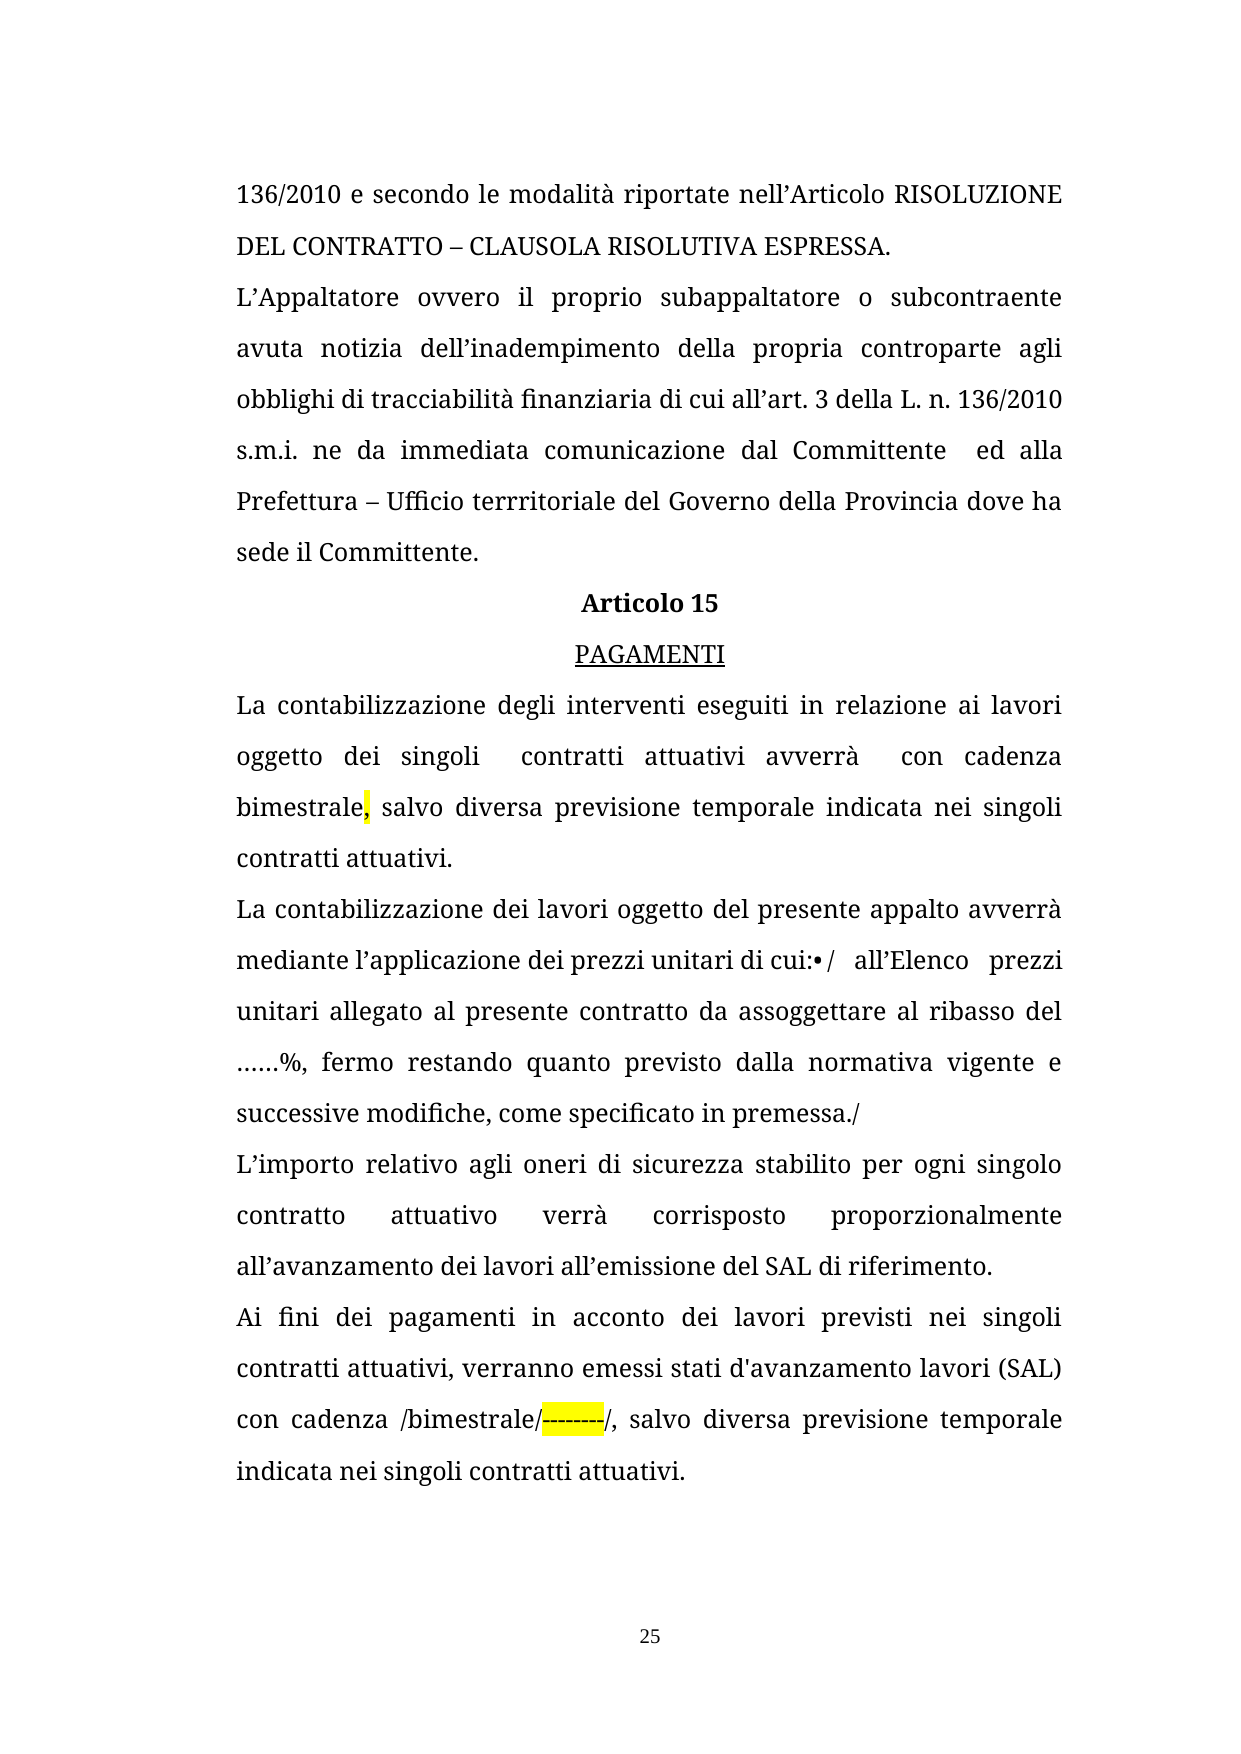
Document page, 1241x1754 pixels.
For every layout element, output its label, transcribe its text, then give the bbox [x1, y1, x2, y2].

text La contabilizzazione degli interventi eseguiti in relazione ai lavori oggetto dei singoli contratti attuativi avverrà con cadenza bimestrale, salvo diversa previsione temporale indicata nei singoli contratti attuativi. [236, 688, 1063, 875]
text L’Appaltatore ovvero il proprio subappaltatore o subcontraente avuta notizia dell’inadempimento della propria controparte agli obblighi di tracciabilità finanziaria di cui all’art. 3 della L. n. 136/2010 s.m.i. ne da immediata comunicazione dal Committente ed alla Prefettura – Ufficio terrritoriale del Governo della Provincia dove ha sede il Committente. [236, 279, 1063, 568]
text L’importo relativo agli oneri di sicurezza stabilito per ogni singolo contratto attuativo verrà corrisposto proporzionalmente all’avanzamento dei lavori all’emissione del SAL di riferimento. [236, 1147, 1063, 1283]
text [236, 177, 1063, 262]
text PAGAMENTI [236, 637, 1063, 671]
text La contabilizzazione dei lavori oggetto del presente appalto avverrà mediante l’applicazione dei prezzi unitari di cui:• / all’Elenco prezzi unitari allegato al presente contratto da assoggettare al ribasso del ……%, fermo restando quanto previsto dalla normativa vigente e successive modifiche, come specificato in premessa./ [236, 892, 1063, 1130]
text Ai fini dei pagamenti in acconto dei lavori previsti nei singoli contratti attuativi, verranno emessi stati d'avanzamento lavori (SAL) con cadenza /bimestrale/--------/, salvo diversa previsione temporale indicata nei singoli contratti attuativi. [236, 1300, 1063, 1487]
text Articolo 15 [236, 586, 1063, 619]
